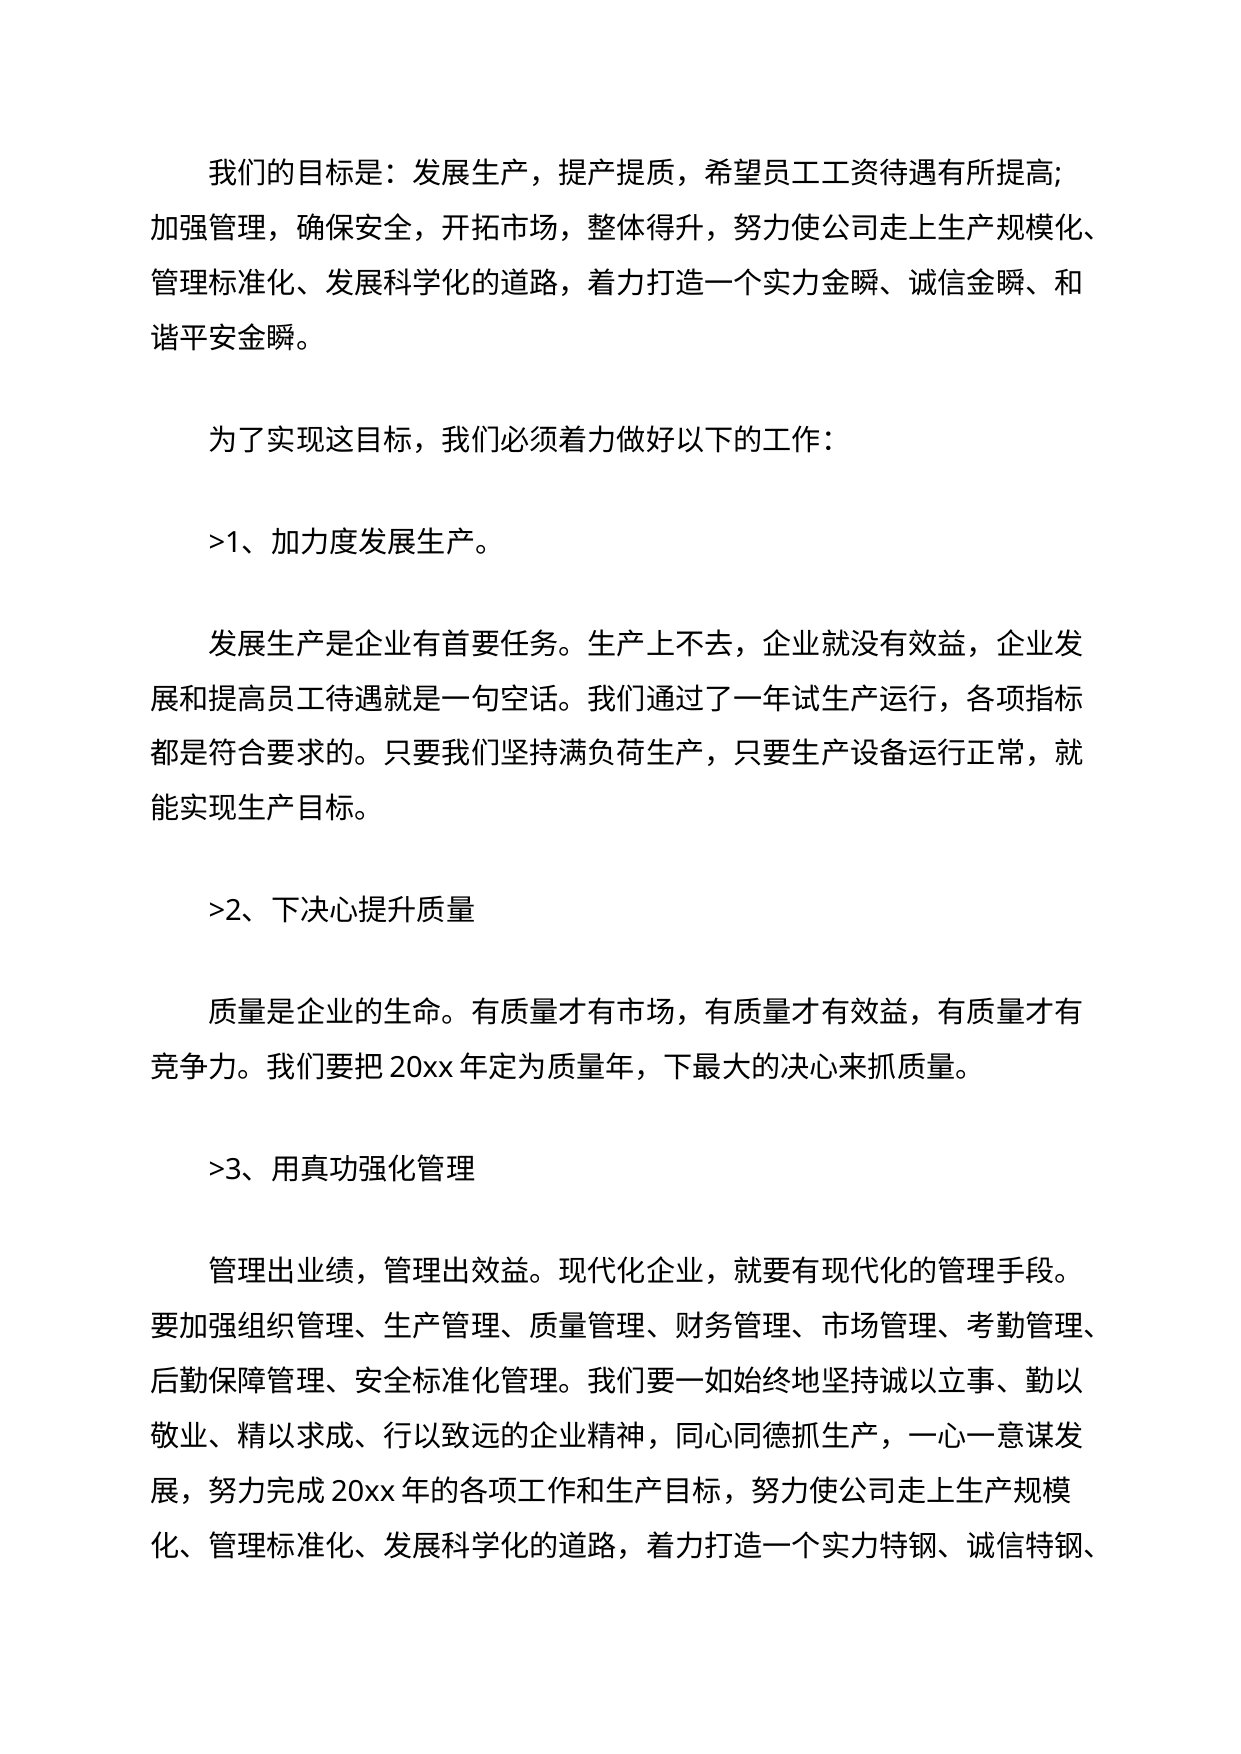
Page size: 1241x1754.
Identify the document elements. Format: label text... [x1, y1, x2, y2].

text >1、加力度发展生产。 [150, 518, 1090, 561]
text 发展生产是企业有首要任务。生产上不去，企业就没有效益，企业发展和提高员工待遇就是一句空话。我们通过了一年试生产运行，各项指标都是符合要求的。只要我们坚持满负荷生产，只要生产设备运行正常，就能实现生产目标。 [150, 620, 1090, 827]
text >3、用真功强化管理 [150, 1146, 1090, 1188]
text 为了实现这目标，我们必须着力做好以下的工作： [150, 417, 1090, 459]
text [150, 1248, 1090, 1564]
text 我们的目标是：发展生产，提产提质，希望员工工资待遇有所提高;加强管理，确保安全，开拓市场，整体得升，努力使公司走上生产规模化、管理标准化、发展科学化的道路，着力打造一个实力金瞬、诚信金瞬、和谐平安金瞬。 [150, 150, 1090, 357]
text >2、下决心提升质量 [150, 887, 1090, 929]
text 质量是企业的生命。有质量才有市场，有质量才有效益，有质量才有竞争力。我们要把20xx年定为质量年，下最大的决心来抓质量。 [150, 989, 1090, 1086]
